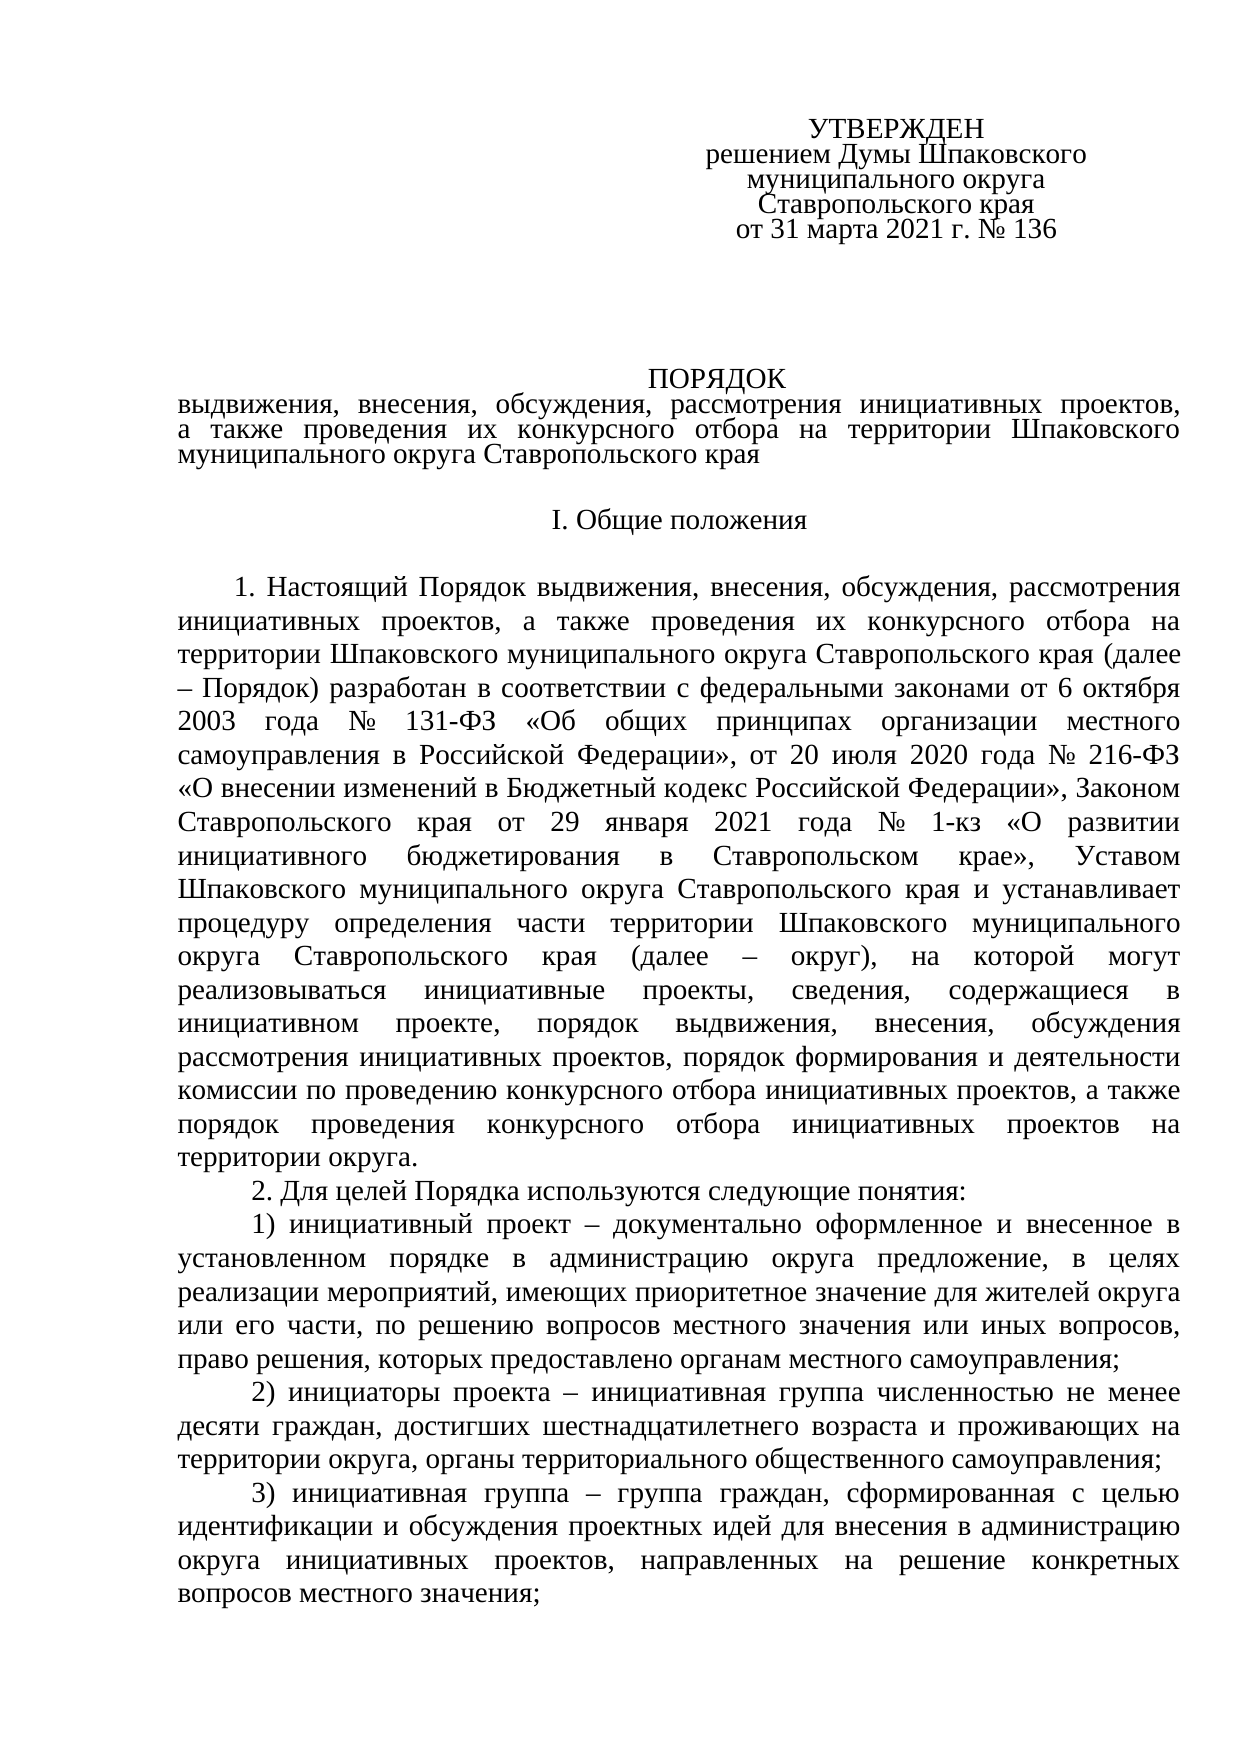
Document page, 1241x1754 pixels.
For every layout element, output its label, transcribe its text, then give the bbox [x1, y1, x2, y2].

text 1) инициативный проект – документально оформленное и внесенное в установленном порядке в администрацию округа предложение, в целях реализации мероприятий, имеющих приоритетное значение для жителей округа или его части, по решению вопросов местного значения или иных вопросов, право решения, которых предоставлено органам местного самоуправления; [177, 1207, 1181, 1374]
text ПОРЯДОК [177, 369, 732, 394]
text ПОРЯДОК [742, 369, 1181, 394]
text 1. Настоящий Порядок выдвижения, внесения, обсуждения, рассмотрения инициативных проектов, а также проведения их конкурсного отбора на территории Шпаковского муниципального округа Ставропольского края (далее – Порядок) разработан в соответствии с федеральными законами от 6 октября 2003 года № 131-ФЗ «Об общих принципах организации местного самоуправления в Российской Федерации», от 20 июля 2020 года № 216-ФЗ «О внесении изменений в Бюджетный кодекс Российской Федерации», Законом Ставропольского края от 29 января 2021 года № 1-кз «О развитии инициативного бюджетирования в Ставропольском крае», Уставом Шпаковского муниципального округа Ставропольского края и устанавливает процедуру определения части территории Шпаковского муниципального округа Ставропольского края (далее – округ), на которой могут реализовываться инициативные проекты, сведения, содержащиеся в инициативном проекте, порядок выдвижения, внесения, обсуждения рассмотрения инициативных проектов, порядок формирования и деятельности комиссии по проведению конкурсного отбора инициативных проектов, а также порядок проведения конкурсного отбора инициативных проектов на территории округа. [177, 569, 1181, 1173]
text 3) инициативная группа – группа граждан, сформированная с целью идентификации и обсуждения проектных идей для внесения в администрацию округа инициативных проектов, направленных на решение конкретных вопросов местного значения; [177, 1475, 1181, 1609]
text 2) инициаторы проекта – инициативная группа численностью не менее десяти граждан, достигших шестнадцатилетнего возраста и проживающих на территории округа, органы территориального общественного самоуправления; [177, 1374, 1181, 1475]
table_header УТВЕРЖДЕН решением Думы Шпаковского муниципального округа Ставропольского края от 31 марта 2021 г. № 136 [653, 118, 1139, 268]
title I. Общие положения [177, 502, 1181, 536]
text 2. Для целей Порядка используются следующие понятия: [177, 1173, 1181, 1207]
text выдвижения, внесения, обсуждения, рассмотрения инициативных проектов, а также проведения их конкурсного отбора на территории Шпаковского муниципального округа Ставропольского края [177, 394, 1181, 469]
